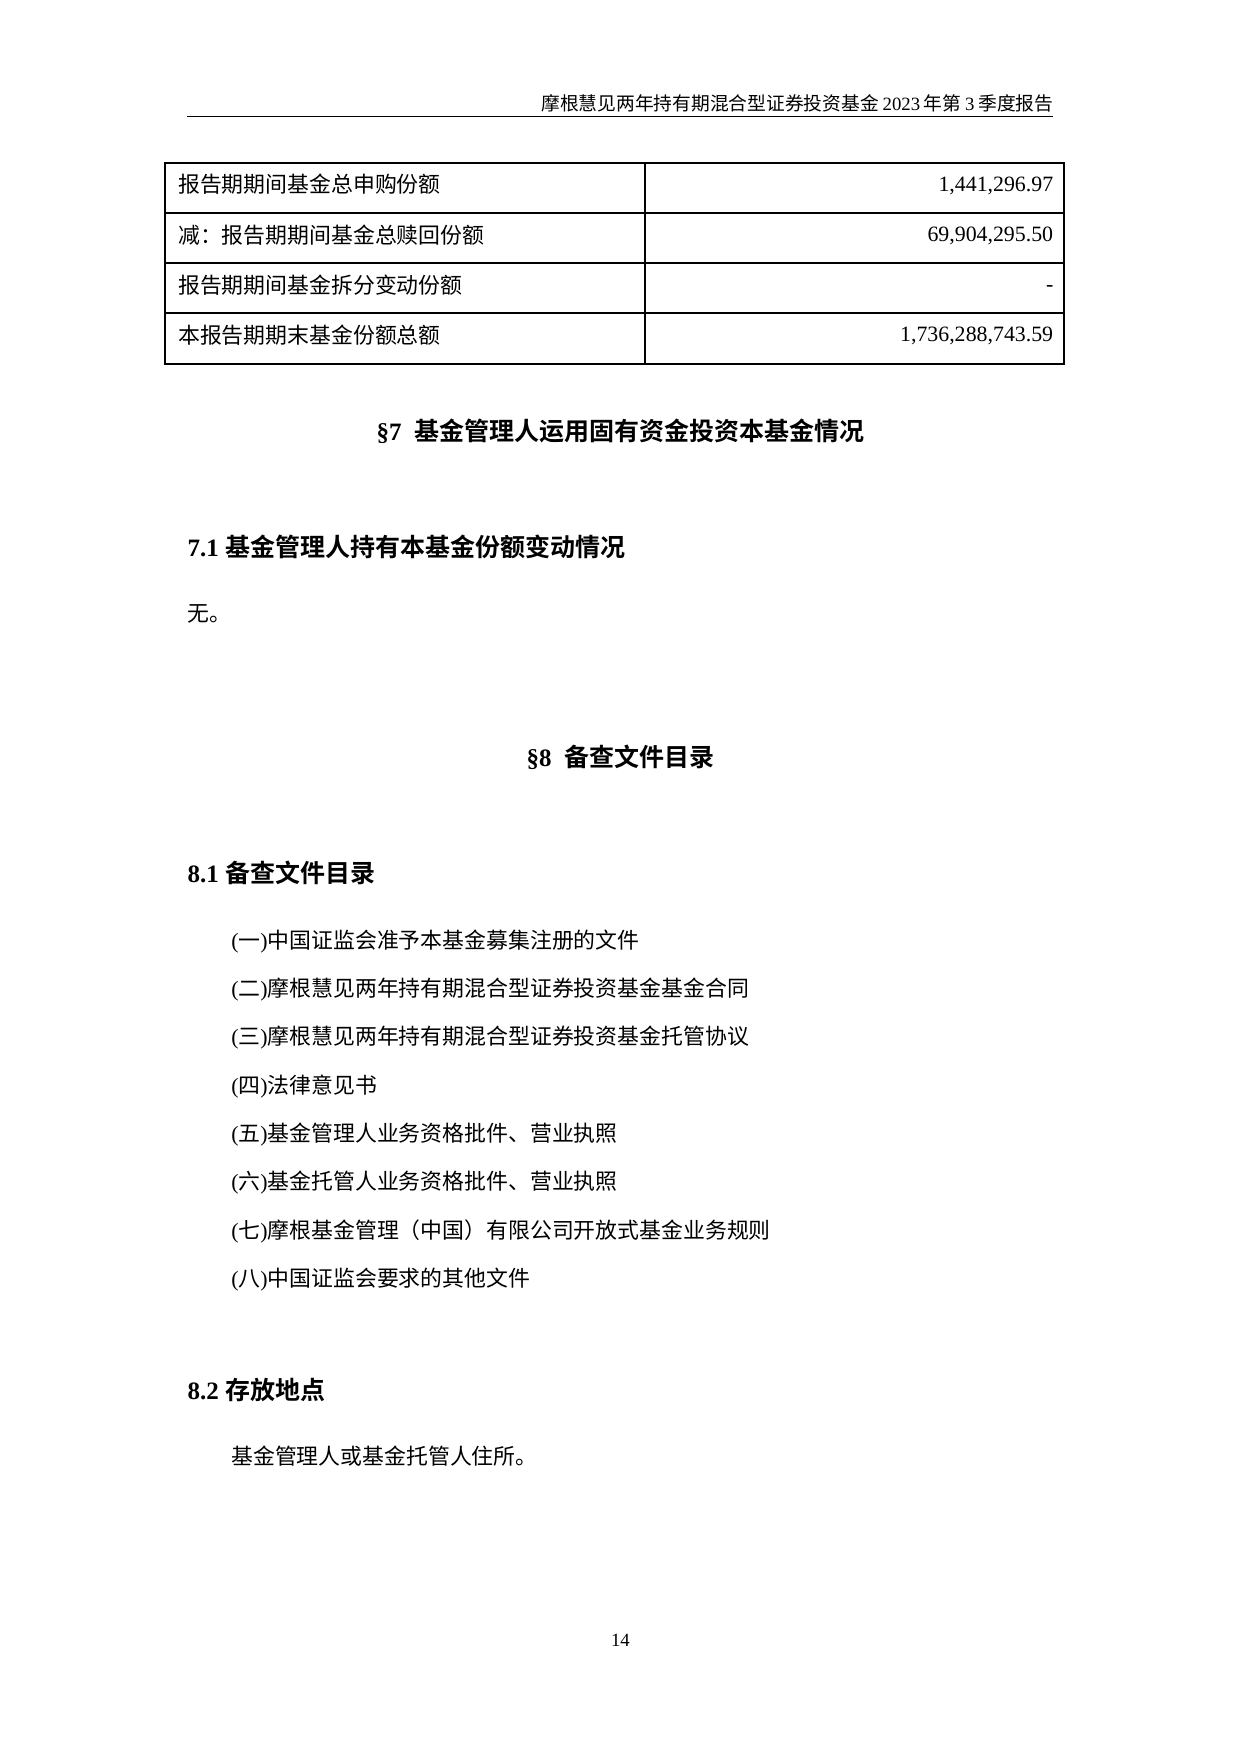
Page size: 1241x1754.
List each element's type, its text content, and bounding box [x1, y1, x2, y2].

table_cell 1,736,288,743.59 [646, 314, 1063, 362]
text 8.1 备查文件目录 [187, 839, 1053, 904]
text 7.1 基金管理人持有本基金份额变动情况 [187, 513, 1053, 578]
text 8.2 存放地点 [187, 1356, 1053, 1421]
table_cell - [646, 264, 1063, 312]
table_cell 69,904,295.50 [646, 214, 1063, 262]
table_cell 报告期期间基金拆分变动份额 [166, 264, 644, 312]
text (一)中国证监会准予本基金募集注册的文件 [187, 922, 1053, 955]
text (七)摩根基金管理（中国）有限公司开放式基金业务规则 [187, 1212, 1053, 1245]
text 无。 [187, 596, 1053, 628]
subtitle §8 备查文件目录 [187, 723, 1053, 788]
table_cell 报告期期间基金总申购份额 [166, 164, 644, 212]
text (六)基金托管人业务资格批件、营业执照 [187, 1164, 1053, 1196]
text (四)法律意见书 [187, 1067, 1053, 1100]
table_cell 1,441,296.97 [646, 164, 1063, 212]
text (三)摩根慧见两年持有期混合型证券投资基金托管协议 [187, 1019, 1053, 1051]
text (二)摩根慧见两年持有期混合型证券投资基金基金合同 [187, 971, 1053, 1003]
text 基金管理人或基金托管人住所。 [187, 1439, 1053, 1471]
table_cell 本报告期期末基金份额总额 [166, 314, 644, 362]
text (八)中国证监会要求的其他文件 [187, 1261, 1053, 1293]
text (五)基金管理人业务资格批件、营业执照 [187, 1116, 1053, 1148]
table_cell 减：报告期期间基金总赎回份额 [166, 214, 644, 262]
subtitle §7 基金管理人运用固有资金投资本基金情况 [187, 397, 1053, 462]
